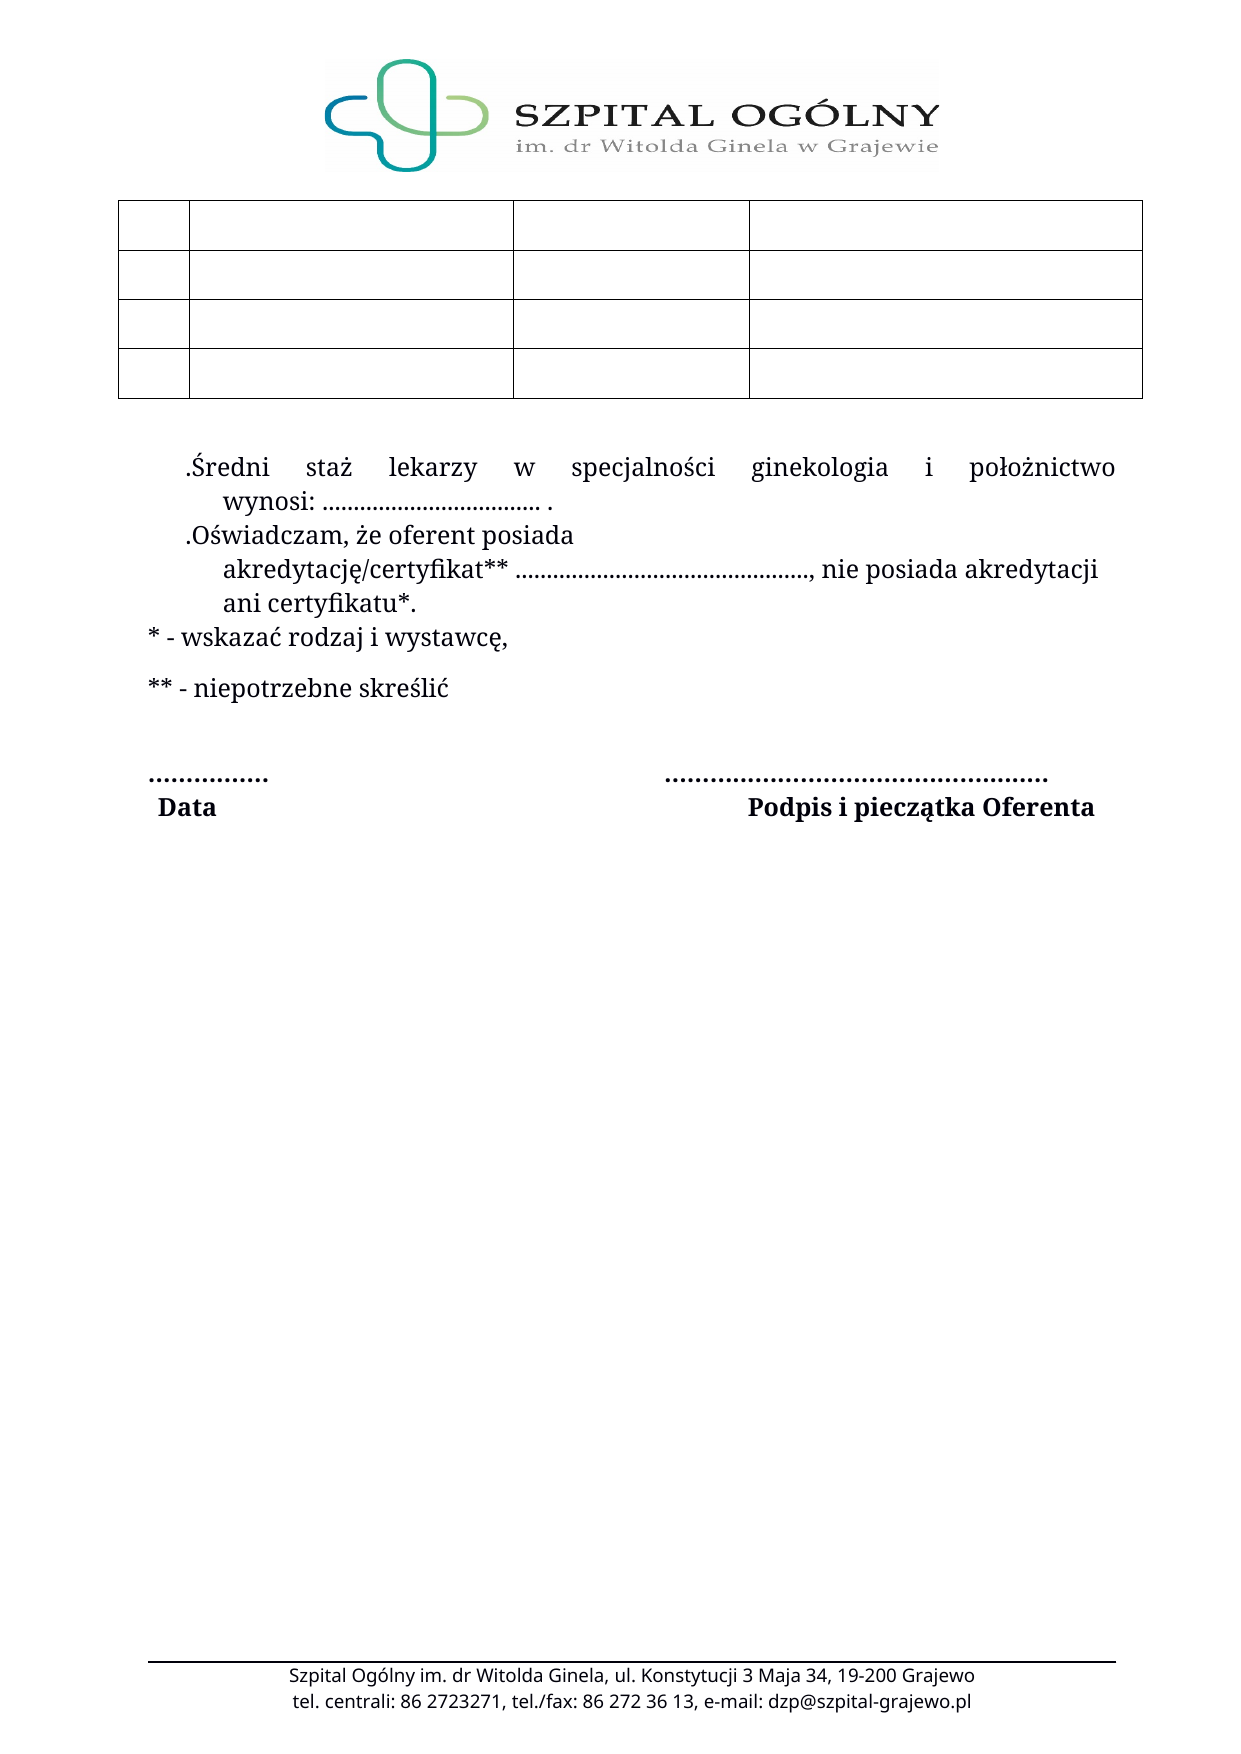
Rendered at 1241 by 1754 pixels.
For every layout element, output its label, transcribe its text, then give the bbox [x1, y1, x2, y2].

table_cell [119, 300, 189, 348]
table_cell [190, 300, 513, 348]
list Oświadczam, że oferent posiada akredytację/certyfikat** ..............................................., nie posiada akredytacji ani certyfikatu*. [185, 518, 1116, 620]
text ** - niepotrzebne skreślić [148, 671, 1116, 705]
table_cell [750, 300, 1142, 348]
table_cell [119, 251, 189, 299]
picture [324, 59, 940, 172]
table_cell [190, 349, 513, 397]
text ……………. ………...…………………………......… [148, 756, 1116, 790]
table_cell [750, 201, 1142, 250]
table_cell [514, 251, 749, 299]
table_cell [514, 201, 749, 250]
text * - wskazać rodzaj i wystawcę, [148, 620, 1116, 654]
table_cell [119, 201, 189, 250]
table_cell [190, 251, 513, 299]
table_cell [514, 300, 749, 348]
table_cell [190, 201, 513, 250]
text Data Podpis i pieczątka Oferenta [148, 790, 1116, 824]
table_cell [514, 349, 749, 397]
list Średni staż lekarzy w specjalności ginekologia i położnictwo wynosi: ................................... . [185, 449, 1116, 518]
table_cell [750, 349, 1142, 397]
table_cell [119, 349, 189, 397]
table_cell [750, 251, 1142, 299]
